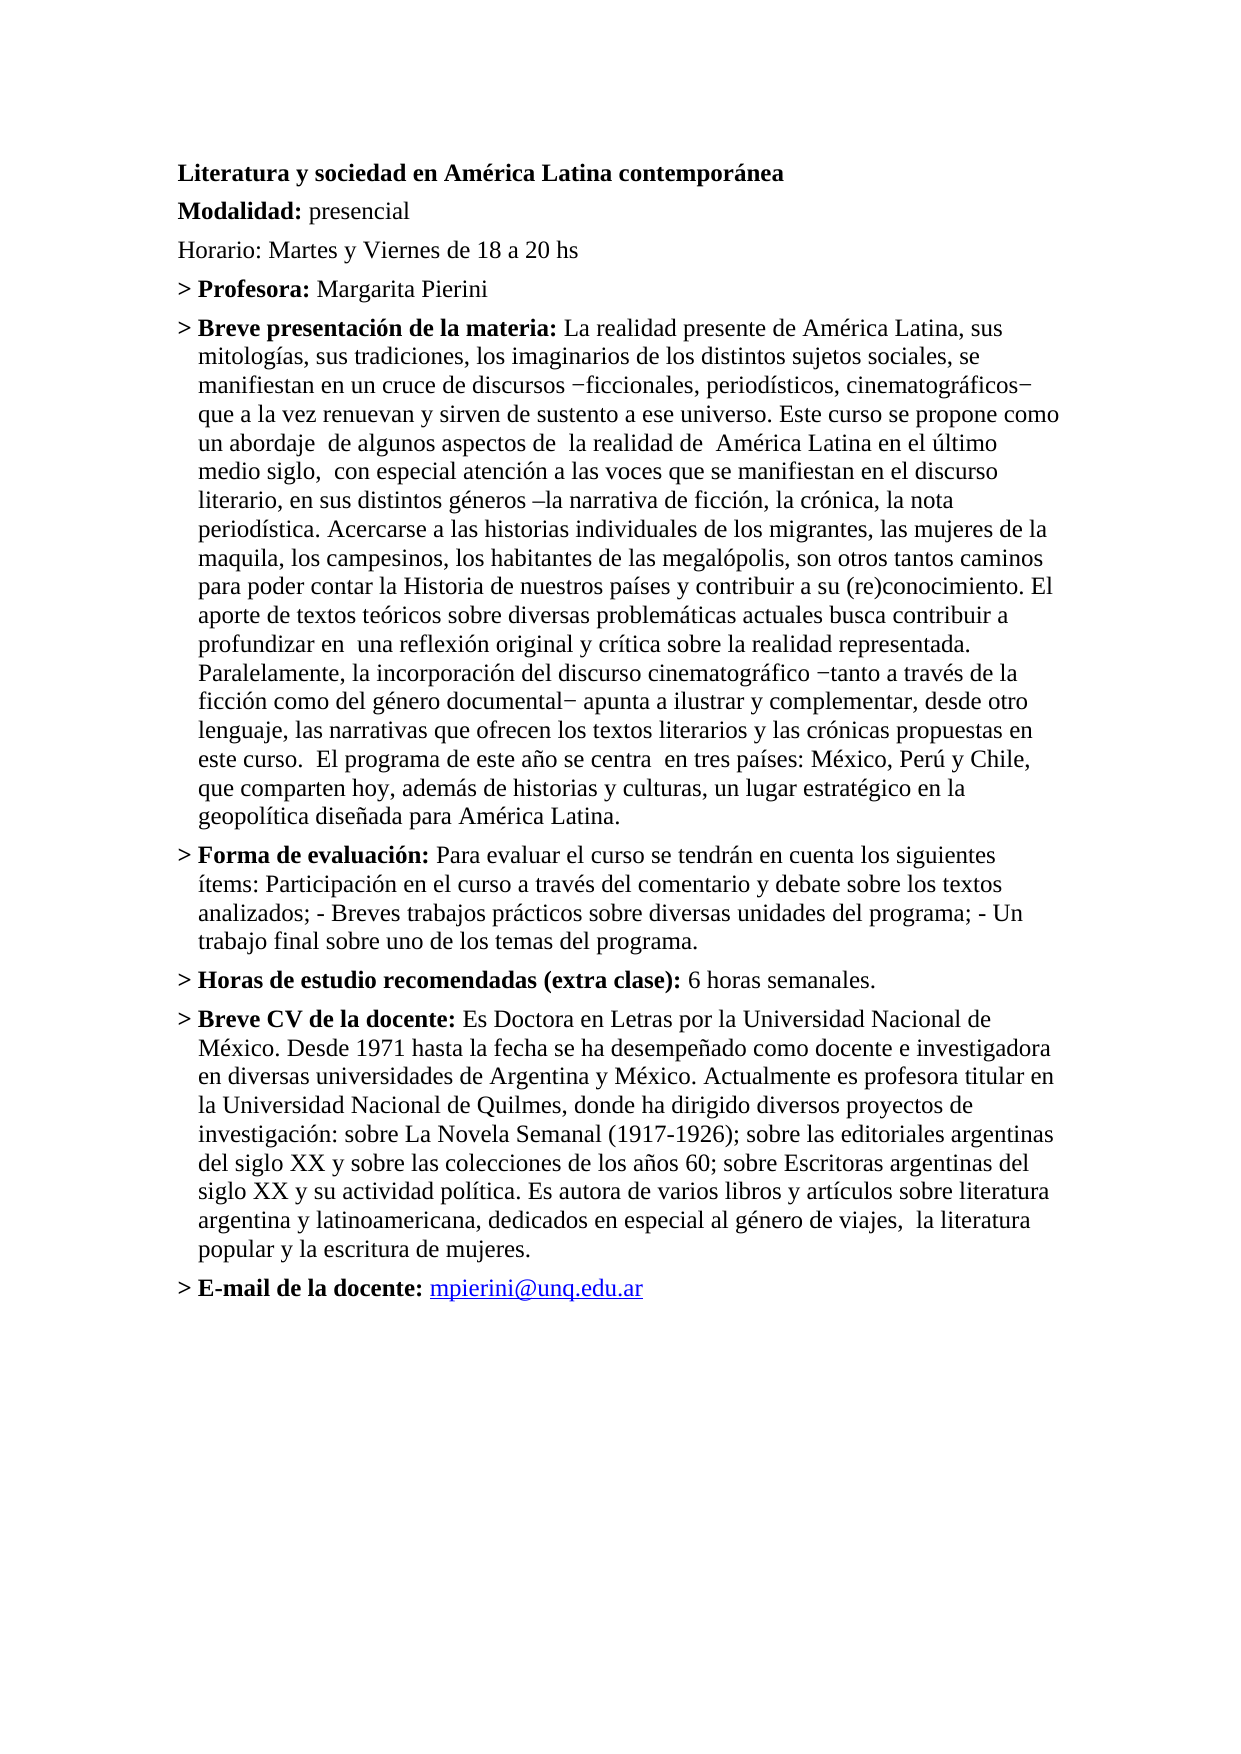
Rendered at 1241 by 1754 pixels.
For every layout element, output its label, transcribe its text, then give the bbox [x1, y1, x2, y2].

text Literatura y sociedad en América Latina contemporánea [177, 158, 1063, 186]
text > Forma de evaluación: Para evaluar el curso se tendrán en cuenta los siguientes ítems: Participación en el curso a través del comentario y debate sobre los textos analizados; - Breves trabajos prácticos sobre diversas unidades del programa; - Un trabajo final sobre uno de los temas del programa. [177, 840, 1063, 955]
text > E-mail de la docente: mpierini@unq.edu.ar [177, 1273, 1063, 1301]
text Modalidad: presencial [177, 196, 1063, 225]
text Horario: Martes y Viernes de 18 a 20 hs [177, 235, 1063, 264]
text > Profesora: Margarita Pierini [177, 274, 1063, 303]
text > Breve CV de la docente: Es Doctora en Letras por la Universidad Nacional de México. Desde 1971 hasta la fecha se ha desempeñado como docente e investigadora en diversas universidades de Argentina y México. Actualmente es profesora titular en la Universidad Nacional de Quilmes, donde ha dirigido diversos proyectos de investigación: sobre La Novela Semanal (1917-1926); sobre las editoriales argentinas del siglo XX y sobre las colecciones de los años 60; sobre Escritoras argentinas del siglo XX y su actividad política. Es autora de varios libros y artículos sobre literatura argentina y latinoamericana, dedicados en especial al género de viajes, la literatura popular y la escritura de mujeres. [177, 1004, 1063, 1263]
text > Horas de estudio recomendadas (extra clase): 6 horas semanales. [177, 965, 1063, 994]
text > Breve presentación de la materia: La realidad presente de América Latina, sus mitologías, sus tradiciones, los imaginarios de los distintos sujetos sociales, se manifiestan en un cruce de discursos −ficcionales, periodísticos, cinematográficos− que a la vez renuevan y sirven de sustento a ese universo. Este curso se propone como un abordaje de algunos aspectos de la realidad de América Latina en el último medio siglo, con especial atención a las voces que se manifiestan en el discurso literario, en sus distintos géneros –la narrativa de ficción, la crónica, la nota periodística. Acercarse a las historias individuales de los migrantes, las mujeres de la maquila, los campesinos, los habitantes de las megalópolis, son otros tantos caminos para poder contar la Historia de nuestros países y contribuir a su (re)conocimiento. El aporte de textos teóricos sobre diversas problemáticas actuales busca contribuir a profundizar en una reflexión original y crítica sobre la realidad representada. Paralelamente, la incorporación del discurso cinematográfico −tanto a través de la ficción como del género documental− apunta a ilustrar y complementar, desde otro lenguaje, las narrativas que ofrecen los textos literarios y las crónicas propuestas en este curso. El programa de este año se centra en tres países: México, Perú y Chile, que comparten hoy, además de historias y culturas, un lugar estratégico en la geopolítica diseñada para América Latina. [177, 313, 1063, 830]
